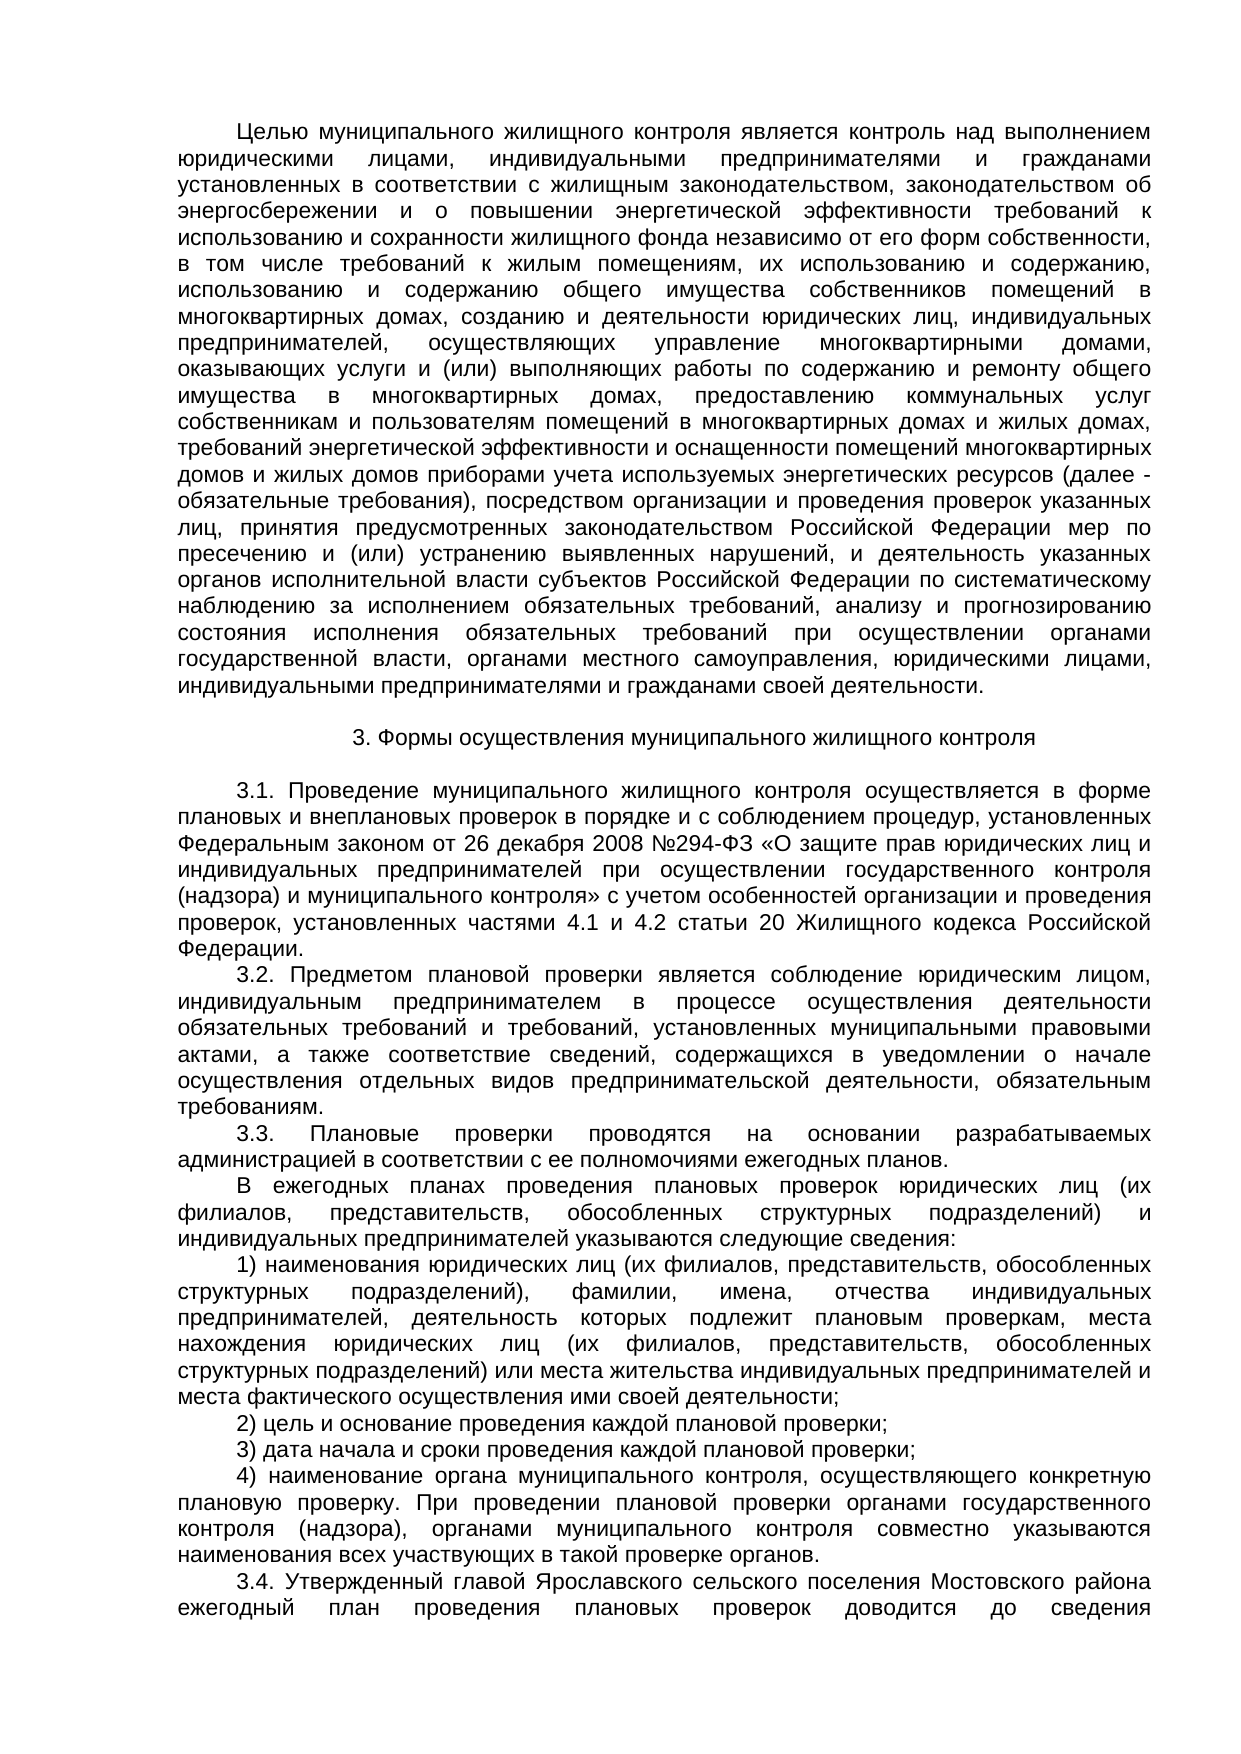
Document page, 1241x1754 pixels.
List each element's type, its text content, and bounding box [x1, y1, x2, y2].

text 2) цель и основание проведения каждой плановой проверки; [177, 1409, 1152, 1436]
text В ежегодных планах проведения плановых проверок юридических лиц (их филиалов, представительств, обособленных структурных подразделений) и индивидуальных предпринимателей указываются следующие сведения: [177, 1172, 1152, 1251]
text 1) наименования юридических лиц (их филиалов, представительств, обособленных структурных подразделений), фамилии, имена, отчества индивидуальных предпринимателей, деятельность которых подлежит плановым проверкам, места нахождения юридических лиц (их филиалов, представительств, обособленных структурных подразделений) или места жительства индивидуальных предпринимателей и места фактического осуществления ими своей деятельности; [177, 1251, 1152, 1409]
text 3.1. Проведение муниципального жилищного контроля осуществляется в форме плановых и внеплановых проверок в порядке и с соблюдением процедур, установленных Федеральным законом от 26 декабря 2008 №294-ФЗ «О защите прав юридических лиц и индивидуальных предпринимателей при осуществлении государственного контроля (надзора) и муниципального контроля» с учетом особенностей организации и проведения проверок, установленных частями 4.1 и 4.2 статьи 20 Жилищного кодекса Российской Федерации. [177, 777, 1152, 961]
text 3.2. Предметом плановой проверки является соблюдение юридическим лицом, индивидуальным предпринимателем в процессе осуществления деятельности обязательных требований и требований, установленных муниципальными правовыми актами, а также соответствие сведений, содержащихся в уведомлении о начале осуществления отдельных видов предпринимательской деятельности, обязательным требованиям. [177, 961, 1152, 1119]
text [177, 1568, 1152, 1620]
text 3. Формы осуществления муниципального жилищного контроля [177, 724, 1152, 751]
text Целью муниципального жилищного контроля является контроль над выполнением юридическими лицами, индивидуальными предпринимателями и гражданами установленных в соответствии с жилищным законодательством, законодательством об энергосбережении и о повышении энергетической эффективности требований к использованию и сохранности жилищного фонда независимо от его форм собственности, в том числе требований к жилым помещениям, их использованию и содержанию, использованию и содержанию общего имущества собственников помещений в многоквартирных домах, созданию и деятельности юридических лиц, индивидуальных предпринимателей, осуществляющих управление многоквартирными домами, оказывающих услуги и (или) выполняющих работы по содержанию и ремонту общего имущества в многоквартирных домах, предоставлению коммунальных услуг собственникам и пользователям помещений в многоквартирных домах и жилых домах, требований энергетической эффективности и оснащенности помещений многоквартирных домов и жилых домов приборами учета используемых энергетических ресурсов (далее - обязательные требования), посредством организации и проведения проверок указанных лиц, принятия предусмотренных законодательством Российской Федерации мер по пресечению и (или) устранению выявленных нарушений, и деятельность указанных органов исполнительной власти субъектов Российской Федерации по систематическому наблюдению за исполнением обязательных требований, анализу и прогнозированию состояния исполнения обязательных требований при осуществлении органами государственной власти, органами местного самоуправления, юридическими лицами, индивидуальными предпринимателями и гражданами своей деятельности. [177, 118, 1152, 698]
text 4) наименование органа муниципального контроля, осуществляющего конкретную плановую проверку. При проведении плановой проверки органами государственного контроля (надзора), органами муниципального контроля совместно указываются наименования всех участвующих в такой проверке органов. [177, 1462, 1152, 1568]
text 3) дата начала и сроки проведения каждой плановой проверки; [177, 1436, 1152, 1462]
text 3.3. Плановые проверки проводятся на основании разрабатываемых администрацией в соответствии с ее полномочиями ежегодных планов. [177, 1119, 1152, 1172]
